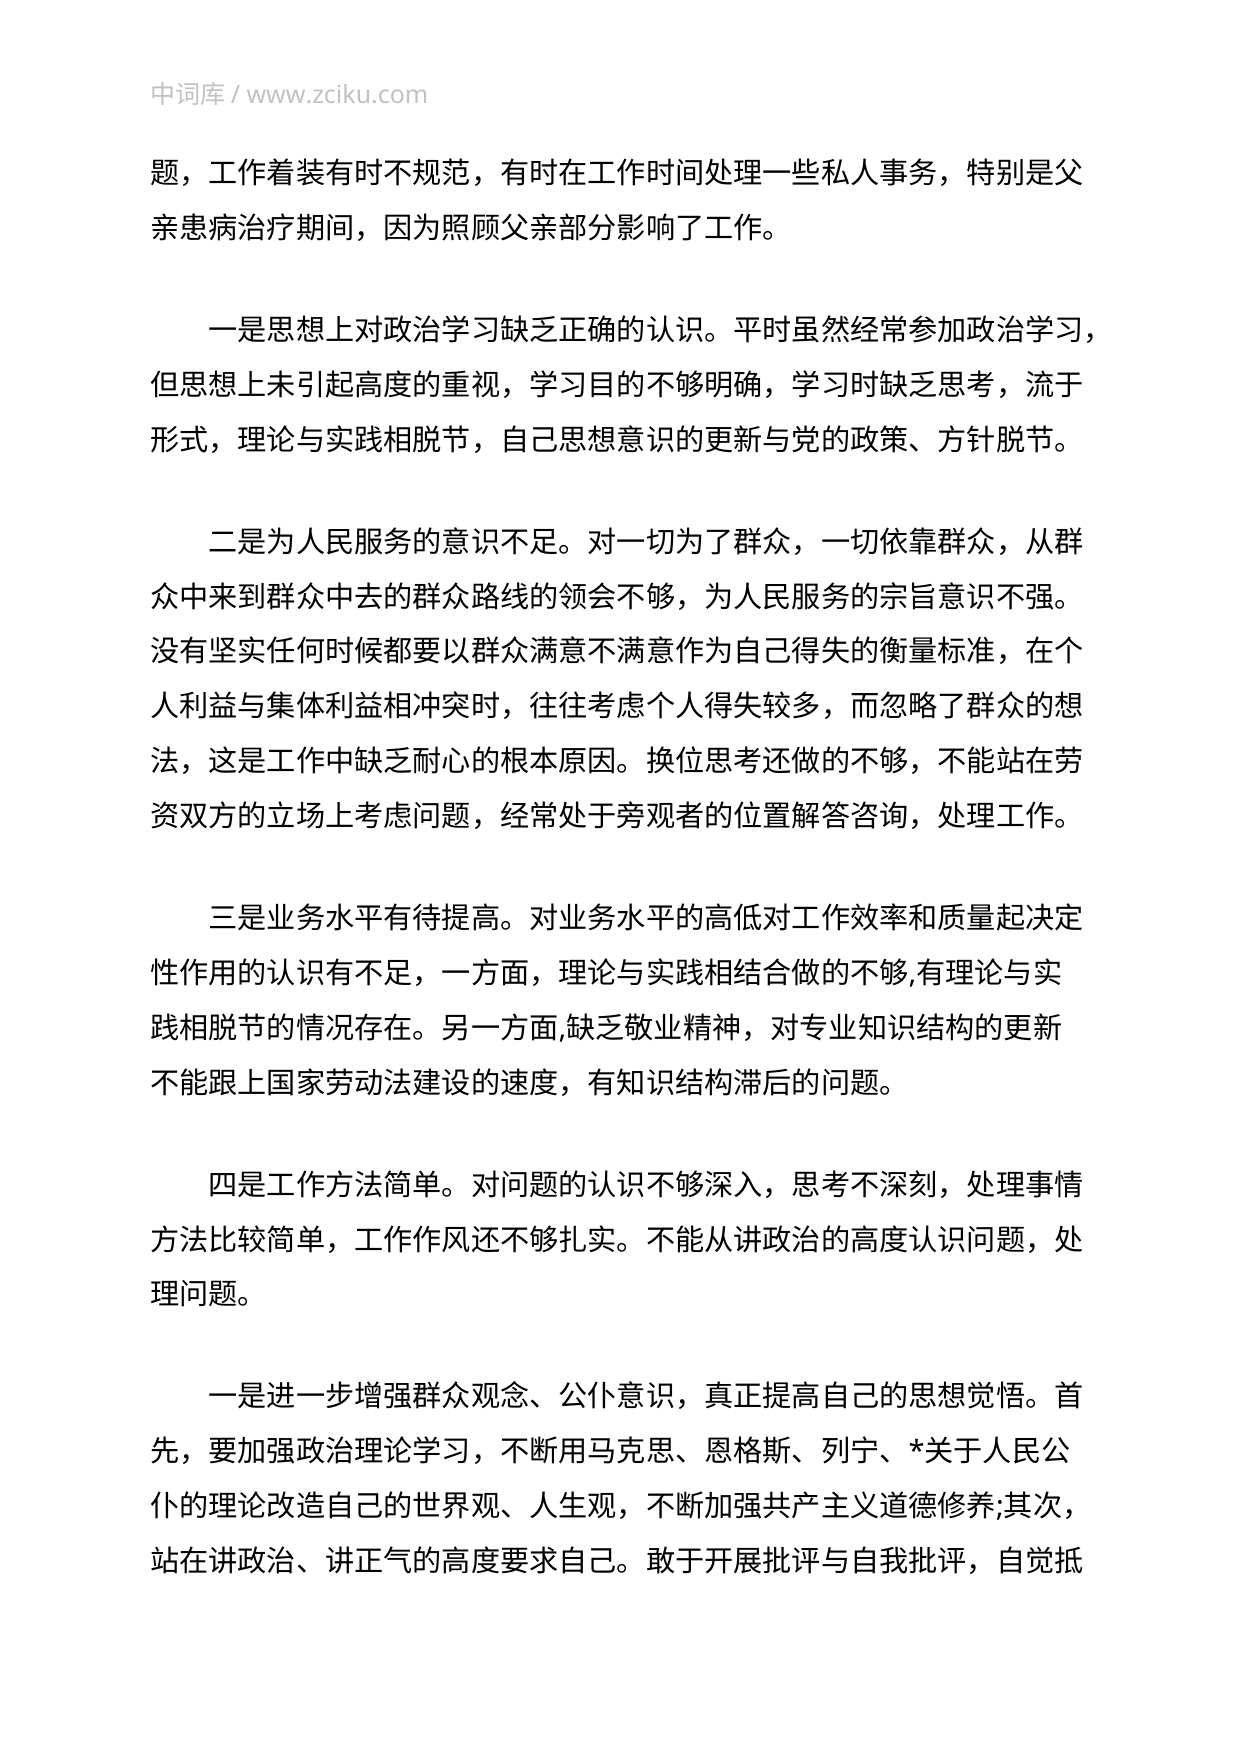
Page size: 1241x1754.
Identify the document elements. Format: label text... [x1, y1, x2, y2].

text 二是为人民服务的意识不足。对一切为了群众，一切依靠群众，从群众中来到群众中去的群众路线的领会不够，为人民服务的宗旨意识不强。没有坚实任何时候都要以群众满意不满意作为自己得失的衡量标准，在个人利益与集体利益相冲突时，往往考虑个人得失较多，而忽略了群众的想法，这是工作中缺乏耐心的根本原因。换位思考还做的不够，不能站在劳资双方的立场上考虑问题，经常处于旁观者的位置解答咨询，处理工作。 [150, 518, 1090, 835]
text 一是思想上对政治学习缺乏正确的认识。平时虽然经常参加政治学习，但思想上未引起高度的重视，学习目的不够明确，学习时缺乏思考，流于形式，理论与实践相脱节，自己思想意识的更新与党的政策、方针脱节。 [150, 307, 1090, 459]
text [150, 1373, 1090, 1580]
text 四是工作方法简单。对问题的认识不够深入，思考不深刻，处理事情方法比较简单，工作作风还不够扎实。不能从讲政治的高度认识问题，处理问题。 [150, 1161, 1090, 1313]
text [150, 150, 1090, 247]
text 三是业务水平有待提高。对业务水平的高低对工作效率和质量起决定性作用的认识有不足，一方面，理论与实践相结合做的不够,有理论与实践相脱节的情况存在。另一方面,缺乏敬业精神，对专业知识结构的更新不能跟上国家劳动法建设的速度，有知识结构滞后的问题。 [150, 894, 1090, 1102]
